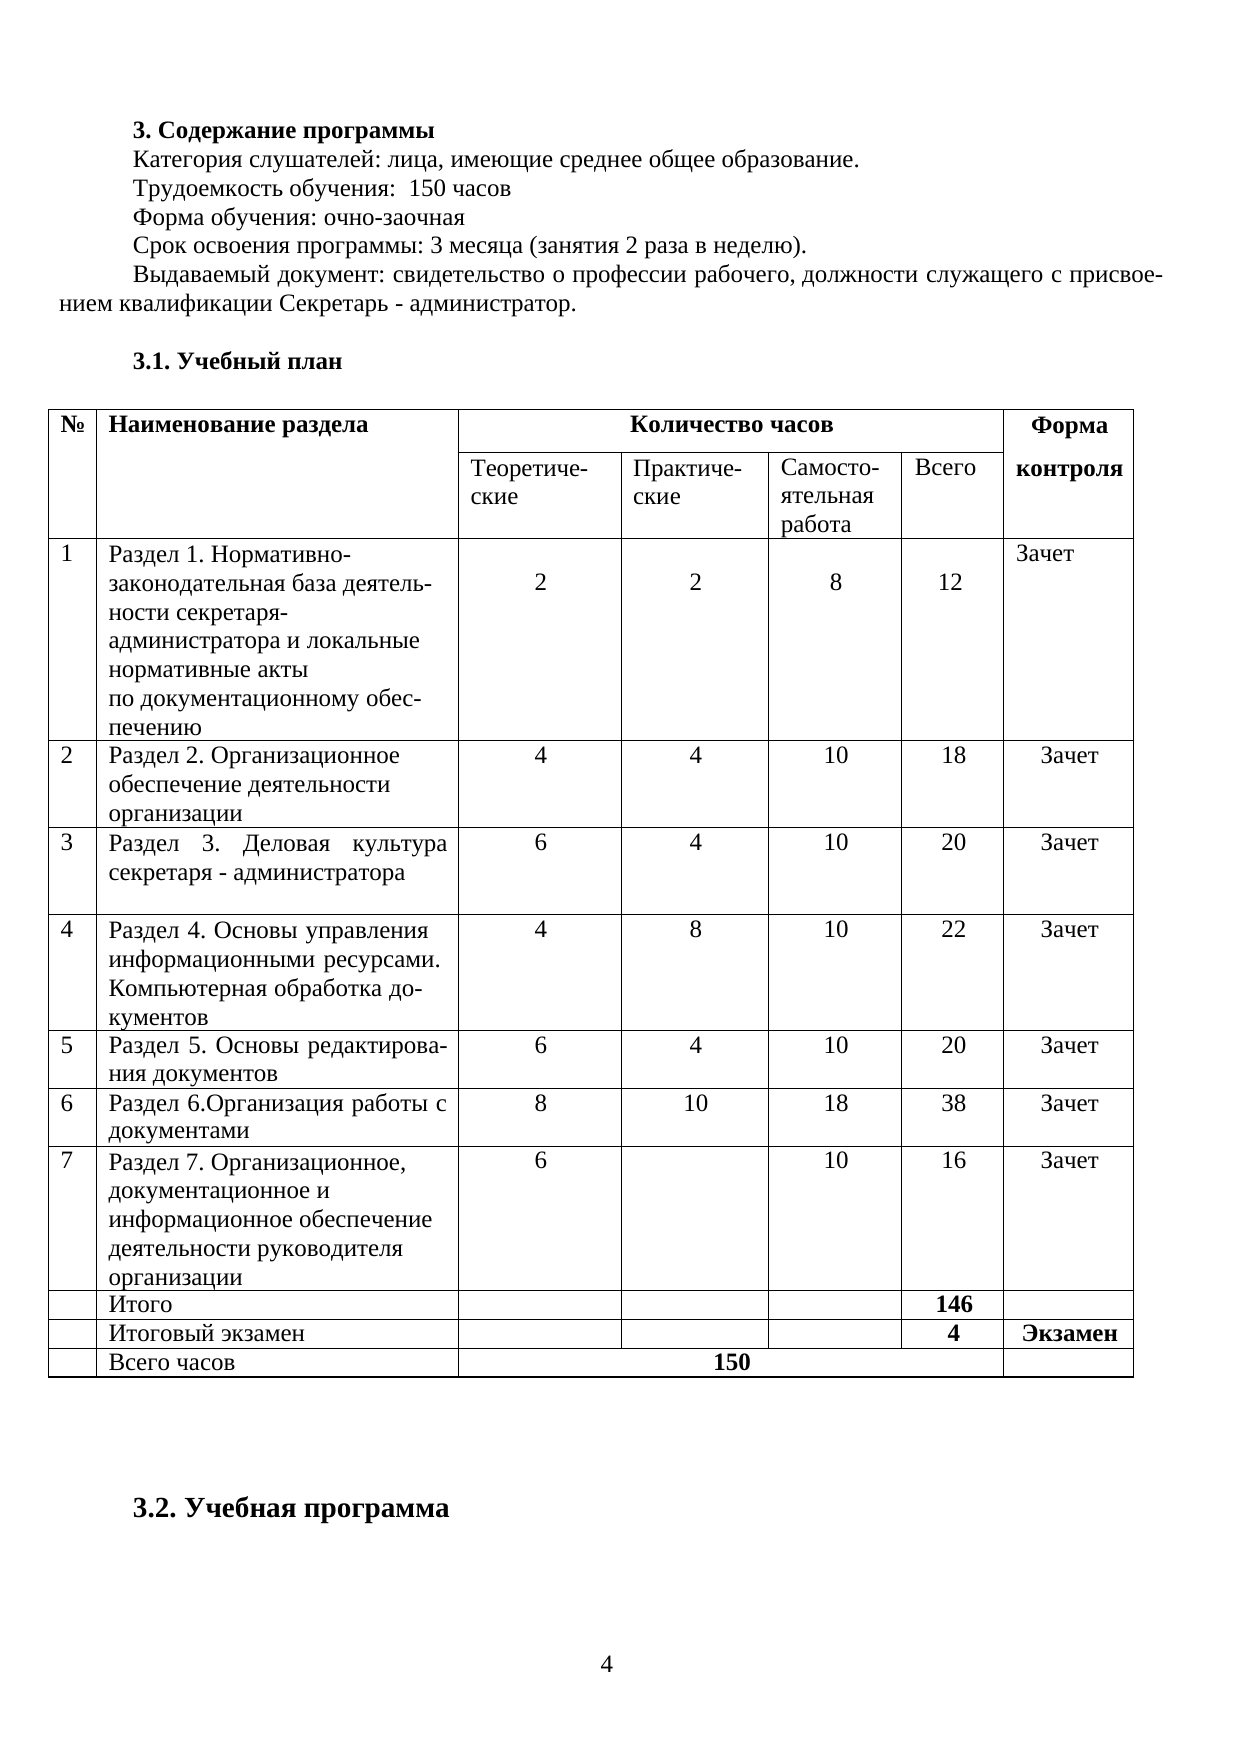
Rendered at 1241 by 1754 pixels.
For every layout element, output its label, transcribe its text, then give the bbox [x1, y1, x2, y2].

table_cell 20 [902, 1031, 1003, 1088]
table_cell Зачет [1004, 539, 1133, 740]
table_cell 22 [902, 915, 1003, 1030]
table_cell Раздел 2. Организационное обеспечение деятельности организации [97, 741, 458, 827]
table_cell 150 [459, 1349, 1003, 1376]
table_cell [1004, 1291, 1133, 1319]
table_cell Теоретиче- ские [459, 453, 621, 538]
table_cell 8 [459, 1089, 621, 1146]
table_cell 2 [459, 539, 621, 740]
text Выдаваемый документ: свидетельство о профессии рабочего, должности служащего с присвое- нием квалификации Секретарь - администратор. [59, 259, 1211, 317]
table_cell 2 [622, 539, 768, 740]
table_cell Всего [902, 453, 1003, 538]
table_cell Практиче- ские [622, 453, 768, 538]
table_cell 20 [902, 828, 1003, 914]
text Категория слушателей: лица, имеющие среднее общее образование. [133, 144, 929, 173]
table_cell [49, 1320, 96, 1348]
table_cell 4 [459, 915, 621, 1030]
text Форма обучения: очно-заочная [133, 202, 1211, 230]
table_header Количество часов [459, 410, 1003, 452]
table_cell 1 [49, 539, 96, 740]
table_cell Зачет [1004, 1089, 1133, 1146]
table_cell Итого [97, 1291, 458, 1319]
table_cell 6 [459, 1031, 621, 1088]
table_cell 6 [49, 1089, 96, 1146]
table_cell [49, 1291, 96, 1319]
table_cell Зачет [1004, 915, 1133, 1030]
table_cell 4 [49, 915, 96, 1030]
table_header Форма контроля [1004, 410, 1133, 538]
table_cell 12 [902, 539, 1003, 740]
table_cell 18 [902, 741, 1003, 827]
table_cell Зачет [1004, 828, 1133, 914]
table_cell 10 [622, 1089, 768, 1146]
table_cell Зачет [1004, 1031, 1133, 1088]
table_cell [622, 1291, 768, 1319]
table_cell Раздел 3. Деловая культура секретаря - администратора [97, 828, 458, 914]
table_cell 4 [902, 1320, 1003, 1348]
subtitle Учебная программа [133, 1490, 1211, 1523]
table_cell 2 [49, 741, 96, 827]
table_cell 4 [622, 828, 768, 914]
table_cell 10 [769, 828, 901, 914]
table_cell 8 [622, 915, 768, 1030]
table_cell Итоговый экзамен [97, 1320, 458, 1348]
table_cell 4 [622, 1031, 768, 1088]
subtitle Содержание программы [133, 115, 1211, 144]
table_cell 10 [769, 915, 901, 1030]
table_cell Раздел 7. Организационное, документационное и информационное обеспечение деятельности руководителя организации [97, 1147, 458, 1290]
table_cell 4 [622, 741, 768, 827]
table_cell 7 [49, 1147, 96, 1290]
table_cell 5 [49, 1031, 96, 1088]
table_cell Всего часов [97, 1349, 458, 1376]
table_cell 146 [902, 1291, 1003, 1319]
table_cell 8 [769, 539, 901, 740]
table_cell [1004, 1349, 1133, 1376]
table_cell Раздел 5. Основы редактирова- ния документов [97, 1031, 458, 1088]
table_header Наименование раздела [97, 410, 458, 538]
table_cell 18 [769, 1089, 901, 1146]
table_cell [49, 1349, 96, 1376]
table_cell 4 [459, 741, 621, 827]
table_cell 6 [459, 1147, 621, 1290]
table_cell [769, 1291, 901, 1319]
text Срок освоения программы: 3 месяца (занятия 2 раза в неделю). [133, 230, 1211, 259]
table_cell 10 [769, 1147, 901, 1290]
table_cell 10 [769, 1031, 901, 1088]
list Учебный план [133, 346, 1211, 374]
table_cell Зачет [1004, 741, 1133, 827]
table_cell Раздел 4. Основы управления информационными ресурсами. Компьютерная обработка до- кументов [97, 915, 458, 1030]
table_cell 16 [902, 1147, 1003, 1290]
table_cell [622, 1147, 768, 1290]
table_cell [459, 1291, 621, 1319]
table_cell [622, 1320, 768, 1348]
table_cell [769, 1320, 901, 1348]
table_cell 10 [769, 741, 901, 827]
table_cell [459, 1320, 621, 1348]
table_cell Раздел 6.Организация работы с документами [97, 1089, 458, 1146]
table_cell Экзамен [1004, 1320, 1133, 1348]
text Трудоемкость обучения: 150 часов [133, 173, 929, 201]
table_cell 3 [49, 828, 96, 914]
table_cell Самосто- ятельная работа [769, 453, 901, 538]
table_cell Раздел 1. Нормативно- законодательная база деятель- ности секретаря- администратора и локальные нормативные акты по документационному обес- печению [97, 539, 458, 740]
table_cell Зачет [1004, 1147, 1133, 1290]
table_cell 38 [902, 1089, 1003, 1146]
table_cell 6 [459, 828, 621, 914]
table_header № [49, 410, 96, 538]
